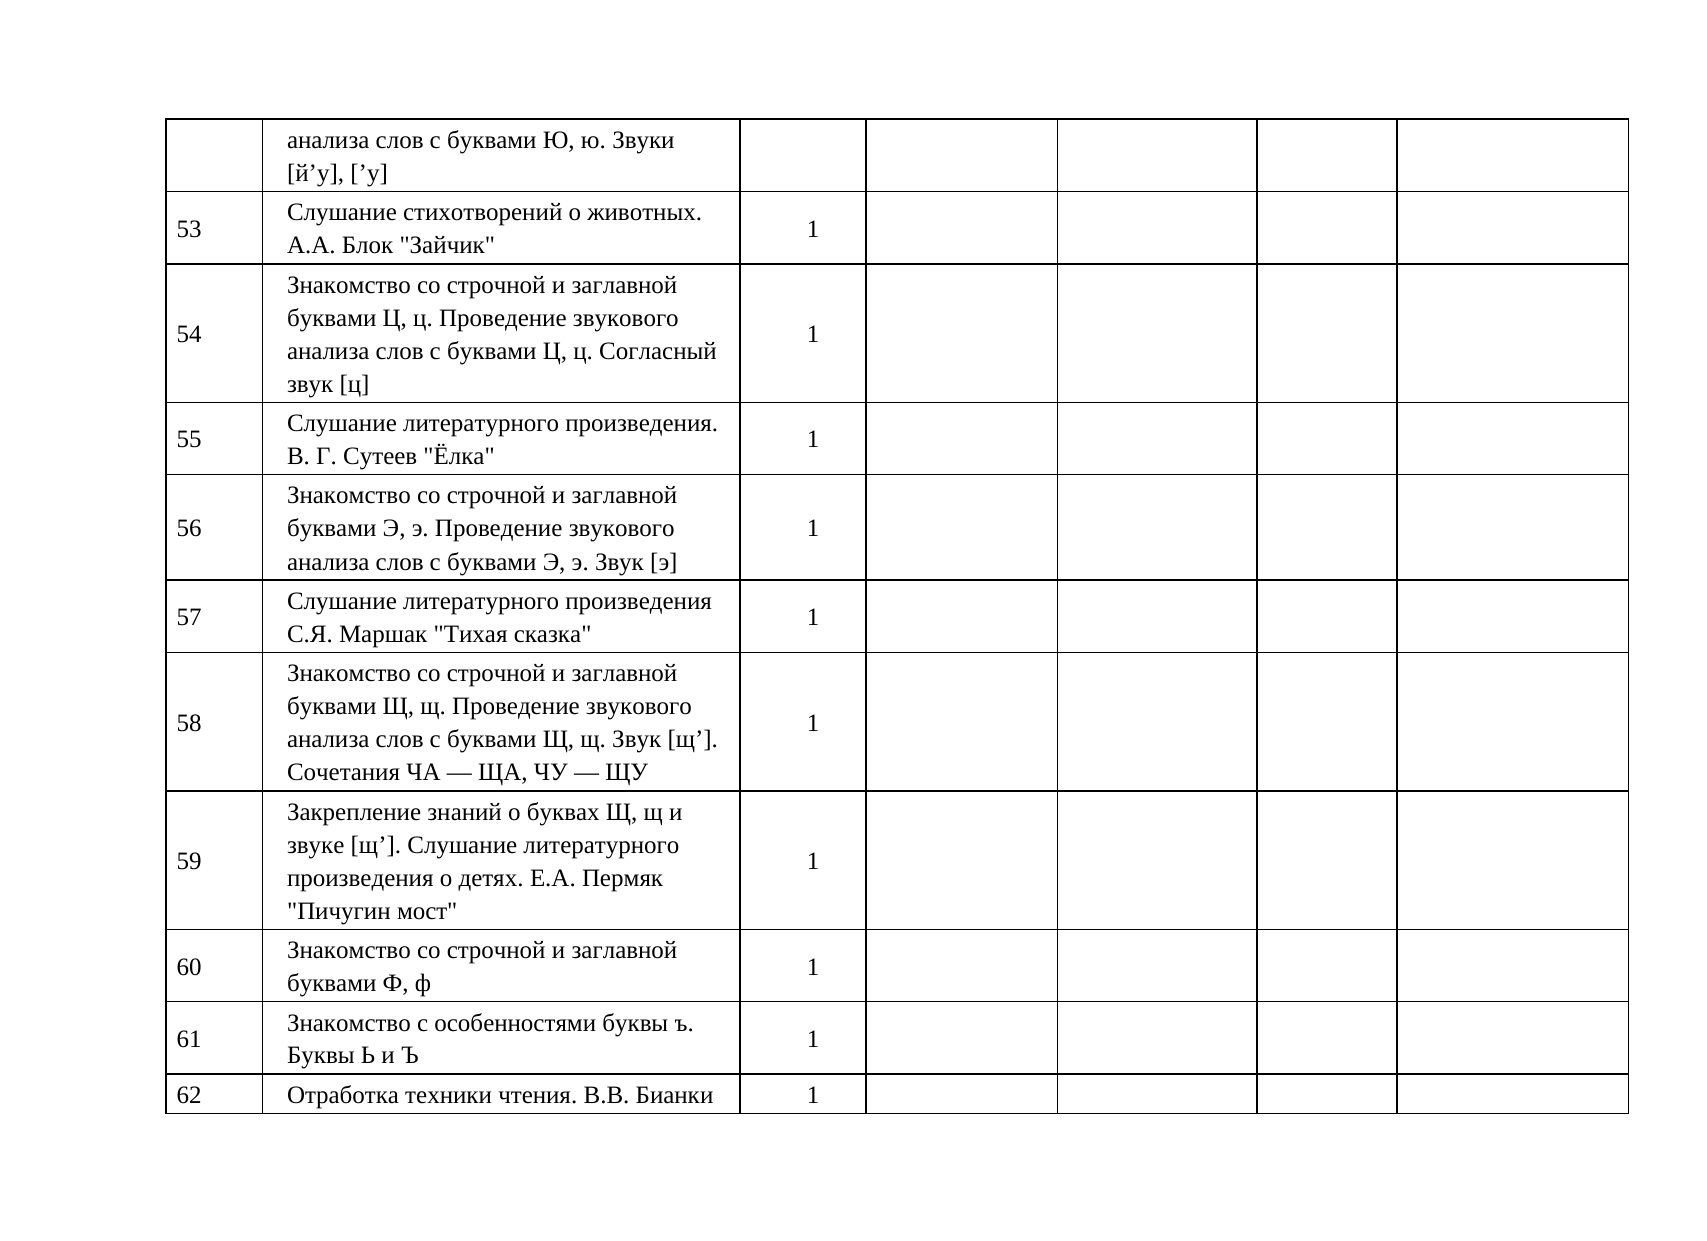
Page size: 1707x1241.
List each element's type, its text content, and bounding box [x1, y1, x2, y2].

table_cell [1398, 653, 1628, 790]
table_cell [867, 1075, 1057, 1113]
table_cell [1398, 1075, 1628, 1113]
table_cell [1058, 1075, 1256, 1113]
table_cell [1398, 265, 1628, 401]
table_cell [1058, 265, 1256, 401]
table_cell [1258, 792, 1396, 928]
table_cell [1398, 120, 1628, 191]
table_cell [1398, 403, 1628, 474]
table_cell [1398, 930, 1628, 1001]
table_cell [1058, 192, 1256, 263]
table_cell [867, 930, 1057, 1001]
table_cell 1 [741, 581, 865, 652]
table_cell [1258, 475, 1396, 579]
table_cell Знакомство со строчной и заглавной буквами Ф, ф [263, 930, 739, 1001]
table_cell [867, 792, 1057, 928]
table_cell [1258, 1075, 1396, 1113]
table_cell 55 [167, 403, 262, 474]
table_cell 60 [167, 930, 262, 1001]
table_cell 1 [741, 192, 865, 263]
table_cell [1058, 930, 1256, 1001]
table_cell 62 [167, 1075, 262, 1113]
table_cell 1 [741, 403, 865, 474]
table_cell [1058, 653, 1256, 790]
table_cell [867, 265, 1057, 401]
table_cell 59 [167, 792, 262, 928]
table_cell [1058, 581, 1256, 652]
table_cell [1258, 265, 1396, 401]
table_cell [1258, 403, 1396, 474]
table_cell [1398, 1002, 1628, 1073]
table_cell 57 [167, 581, 262, 652]
table_cell 1 [741, 653, 865, 790]
table_cell 1 [741, 930, 865, 1001]
table_cell Слушание литературного произведения С.Я. Маршак "Тихая сказка" [263, 581, 739, 652]
table_cell [867, 120, 1057, 191]
table_cell 52 [167, 120, 262, 191]
table_cell [867, 475, 1057, 579]
table_cell [1258, 653, 1396, 790]
table_cell Слушание литературного произведения. В. Г. Сутеев "Ёлка" [263, 403, 739, 474]
table_cell 1 [741, 120, 865, 191]
table_cell 58 [167, 653, 262, 790]
table_cell Закрепление знаний о буквах Щ, щ и звуке [щ’]. Слушание литературного произведения о детях. Е.А. Пермяк "Пичугин мост" [263, 792, 739, 928]
table_cell [1258, 192, 1396, 263]
table_cell [867, 1002, 1057, 1073]
table_cell 1 [741, 792, 865, 928]
table_cell [1058, 475, 1256, 579]
table_cell Знакомство со строчной и заглавной буквами Ц, ц. Проведение звукового анализа слов с буквами Ц, ц. Согласный звук [ц] [263, 265, 739, 401]
table_cell [1058, 792, 1256, 928]
table_cell [1398, 192, 1628, 263]
table_cell Знакомство со строчной и заглавной буквами Щ, щ. Проведение звукового анализа слов с буквами Щ, щ. Звук [щ’]. Сочетания ЧА — ЩА, ЧУ — ЩУ [263, 653, 739, 790]
table_cell 61 [167, 1002, 262, 1073]
table_cell 56 [167, 475, 262, 579]
table_cell Слушание стихотворений о животных. А.А. Блок "Зайчик" [263, 192, 739, 263]
table_cell [1398, 581, 1628, 652]
table_cell 1 [741, 265, 865, 401]
table_cell 53 [167, 192, 262, 263]
table_cell [1398, 475, 1628, 579]
table_cell Знакомство со строчной и заглавной буквами Э, э. Проведение звукового анализа слов с буквами Э, э. Звук [э] [263, 475, 739, 579]
table_cell [1398, 792, 1628, 928]
table_cell [867, 192, 1057, 263]
table_cell [1058, 120, 1256, 191]
table_cell [1258, 930, 1396, 1001]
table_cell [1058, 403, 1256, 474]
table_cell [1058, 1002, 1256, 1073]
table_cell 54 [167, 265, 262, 401]
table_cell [263, 120, 739, 191]
table_cell [1258, 1002, 1396, 1073]
table_cell [1258, 120, 1396, 191]
table_cell 1 [741, 475, 865, 579]
table_cell [867, 653, 1057, 790]
table_cell Знакомство с особенностями буквы ъ. Буквы Ь и Ъ [263, 1002, 739, 1073]
table_cell [1258, 581, 1396, 652]
table_cell [867, 403, 1057, 474]
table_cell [263, 1075, 739, 1113]
table_cell 1 [741, 1075, 865, 1113]
table_cell [867, 581, 1057, 652]
table_cell 1 [741, 1002, 865, 1073]
